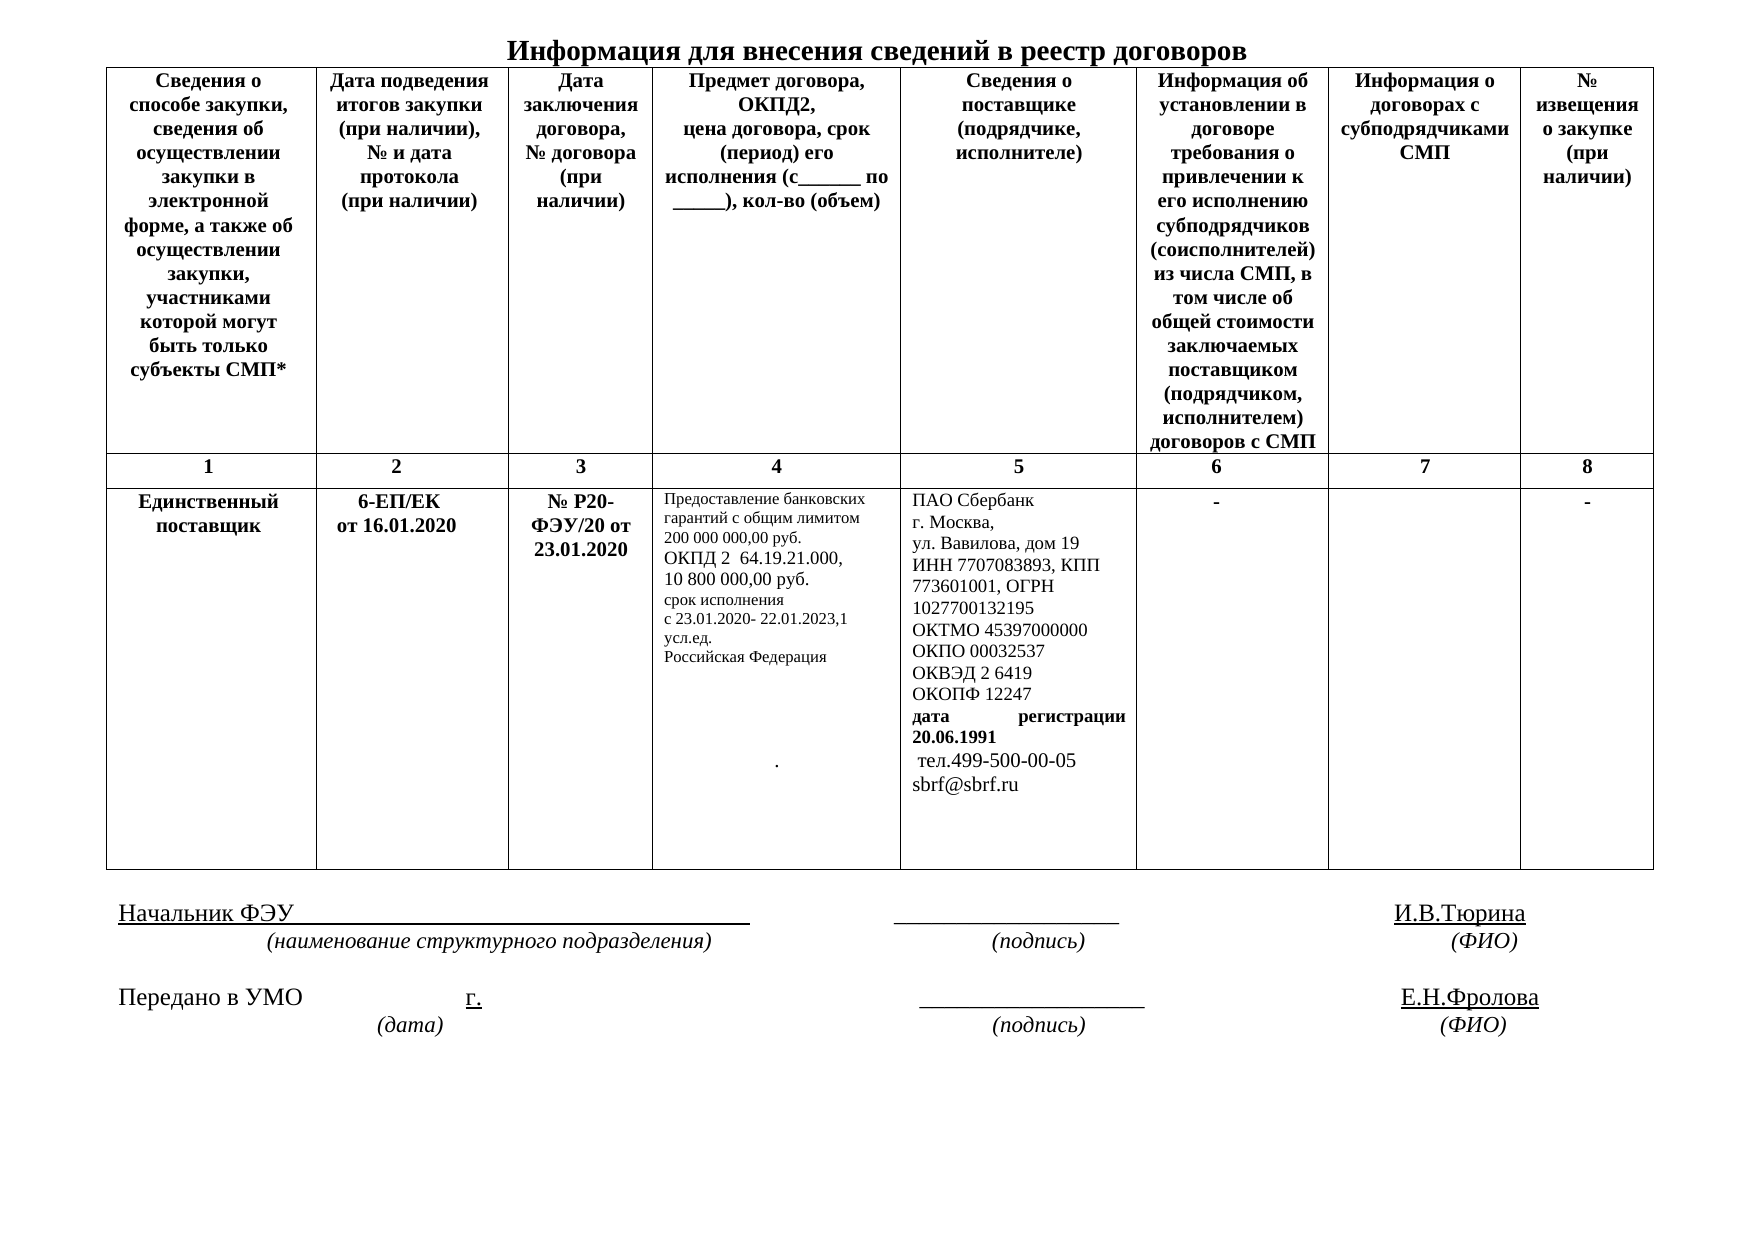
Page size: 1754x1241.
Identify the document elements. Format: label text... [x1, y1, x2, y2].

table_cell [1329, 489, 1520, 869]
table_cell 5 [901, 454, 1136, 488]
table_header Информация об установлении в договоре требования о привлечении к его исполнению субподрядчиков (соисполнителей) из числа СМП, в том числе об общей стоимости заключаемых поставщиком (подрядчиком, исполнителем) договоров с СМП [1137, 68, 1328, 453]
table_header Предмет договора, ОКПД2, цена договора, срок (период) его исполнения (с______ по _____), кол-во (объем) [653, 68, 900, 453]
table_cell Предоставление банковских гарантий с общим лимитом 200 000 000,00 руб. ОКПД 2 64.19.21.000, 10 800 000,00 руб. срок исполнения с 23.01.2020- 22.01.2023,1 усл.ед. Российская Федерация . [653, 489, 900, 869]
table_header Сведения о способе закупки, сведения об осуществлении закупки в электронной форме, а также об осуществлении закупки, участниками которой могут быть только субъекты СМП* [107, 68, 316, 453]
table_header Дата подведения итогов закупки (при наличии), № и дата протокола (при наличии) [317, 68, 508, 453]
table_header Дата заключения договора, № договора (при наличии) [509, 68, 652, 453]
table_header Информация о договорах с субподрядчиками СМП [1329, 68, 1520, 453]
table_cell - [1521, 489, 1653, 869]
text Информация для внесения сведений в реестр договоров [118, 0, 1636, 67]
table_cell 3 [509, 454, 652, 488]
table_cell 4 [653, 454, 900, 488]
table_cell № Р20-ФЭУ/20 от 23.01.2020 [509, 489, 652, 869]
table_header Сведения о поставщике (подрядчике, исполнителе) [901, 68, 1136, 453]
table_cell Единственный поставщик [107, 489, 316, 869]
table_header № извещения о закупке (при наличии) [1521, 68, 1653, 453]
table_cell 7 [1329, 454, 1520, 488]
table_cell 1 [107, 454, 316, 488]
table_cell ПАО Сбербанк г. Москва, ул. Вавилова, дом 19 ИНН 7707083893, КПП 773601001, ОГРН 1027700132195 ОКТМО 45397000000 ОКПО 00032537 ОКВЭД 2 6419 ОКОПФ 12247 дата регистрации 20.06.1991 тел.499-500-00-05 sbrf@sbrf.ru [901, 489, 1136, 869]
table_cell 6-ЕП/ЕК от 16.01.2020 [317, 489, 508, 869]
text Передано в УМО г. __________________ Е.Н.Фролова [118, 982, 1636, 1011]
table_cell - [1137, 489, 1328, 869]
table_cell 6 [1137, 454, 1328, 488]
text (наименование структурного подразделения) (подпись) (ФИО) [118, 927, 1636, 953]
table_cell 8 [1521, 454, 1653, 488]
text Начальник ФЭУ __________________ И.В.Тюрина [118, 898, 1636, 927]
text (дата) (подпись) (ФИО) [118, 1011, 1636, 1037]
table_cell 2 [317, 454, 508, 488]
